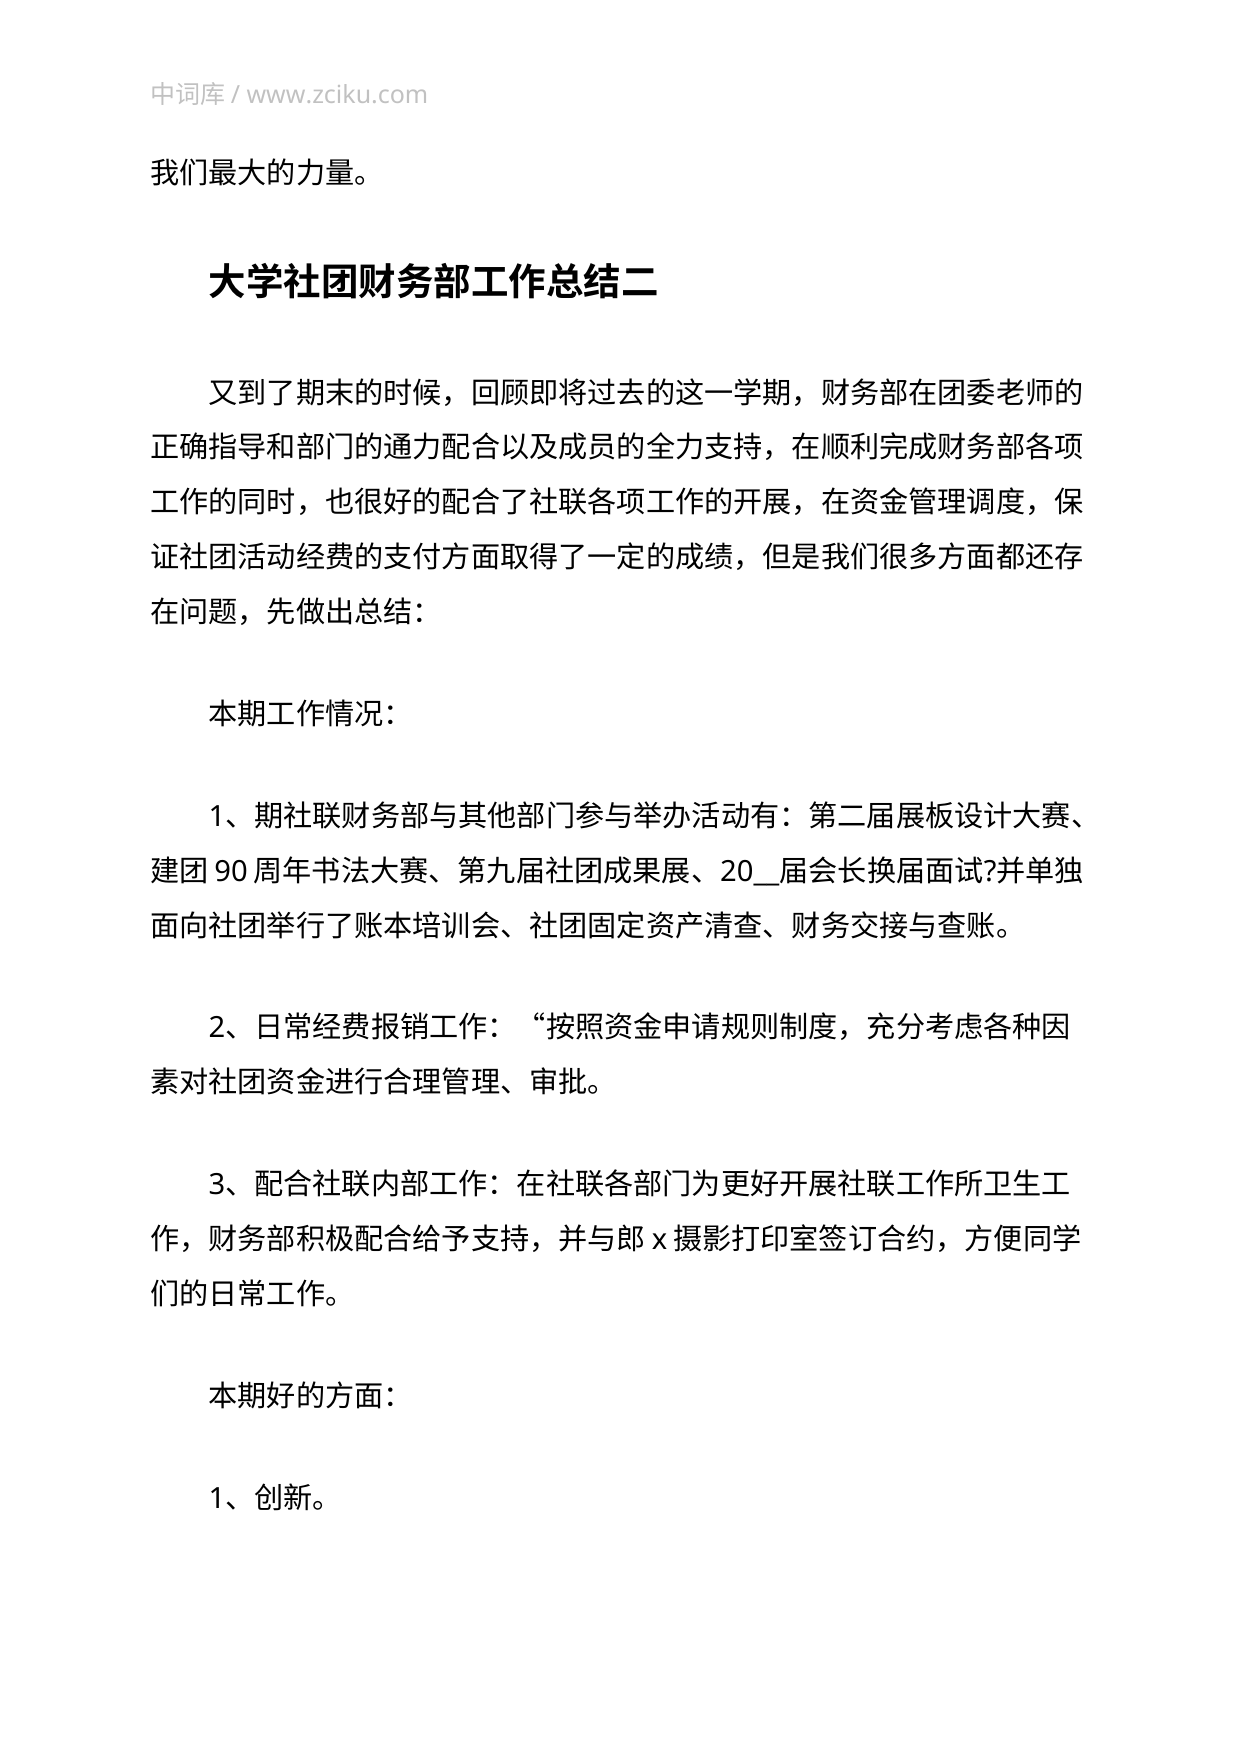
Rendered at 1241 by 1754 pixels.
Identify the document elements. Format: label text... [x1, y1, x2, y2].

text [150, 150, 1090, 192]
text 1、期社联财务部与其他部门参与举办活动有：第二届展板设计大赛、建团90周年书法大赛、第九届社团成果展、20__届会长换届面试?并单独面向社团举行了账本培训会、社团固定资产清查、财务交接与查账。 [150, 792, 1090, 944]
text 本期工作情况： [150, 691, 1090, 733]
text 1、创新。 [150, 1474, 1090, 1517]
text 2、日常经费报销工作：“按照资金申请规则制度，充分考虑各种因素对社团资金进行合理管理、审批。 [150, 1004, 1090, 1101]
text 又到了期末的时候，回顾即将过去的这一学期，财务部在团委老师的正确指导和部门的通力配合以及成员的全力支持，在顺利完成财务部各项工作的同时，也很好的配合了社联各项工作的开展，在资金管理调度，保证社团活动经费的支付方面取得了一定的成绩，但是我们很多方面都还存在问题，先做出总结： [150, 369, 1090, 631]
text 本期好的方面： [150, 1373, 1090, 1415]
text 大学社团财务部工作总结二 [150, 252, 1090, 306]
text 3、配合社联内部工作：在社联各部门为更好开展社联工作所卫生工作，财务部积极配合给予支持，并与郎x摄影打印室签订合约，方便同学们的日常工作。 [150, 1161, 1090, 1313]
